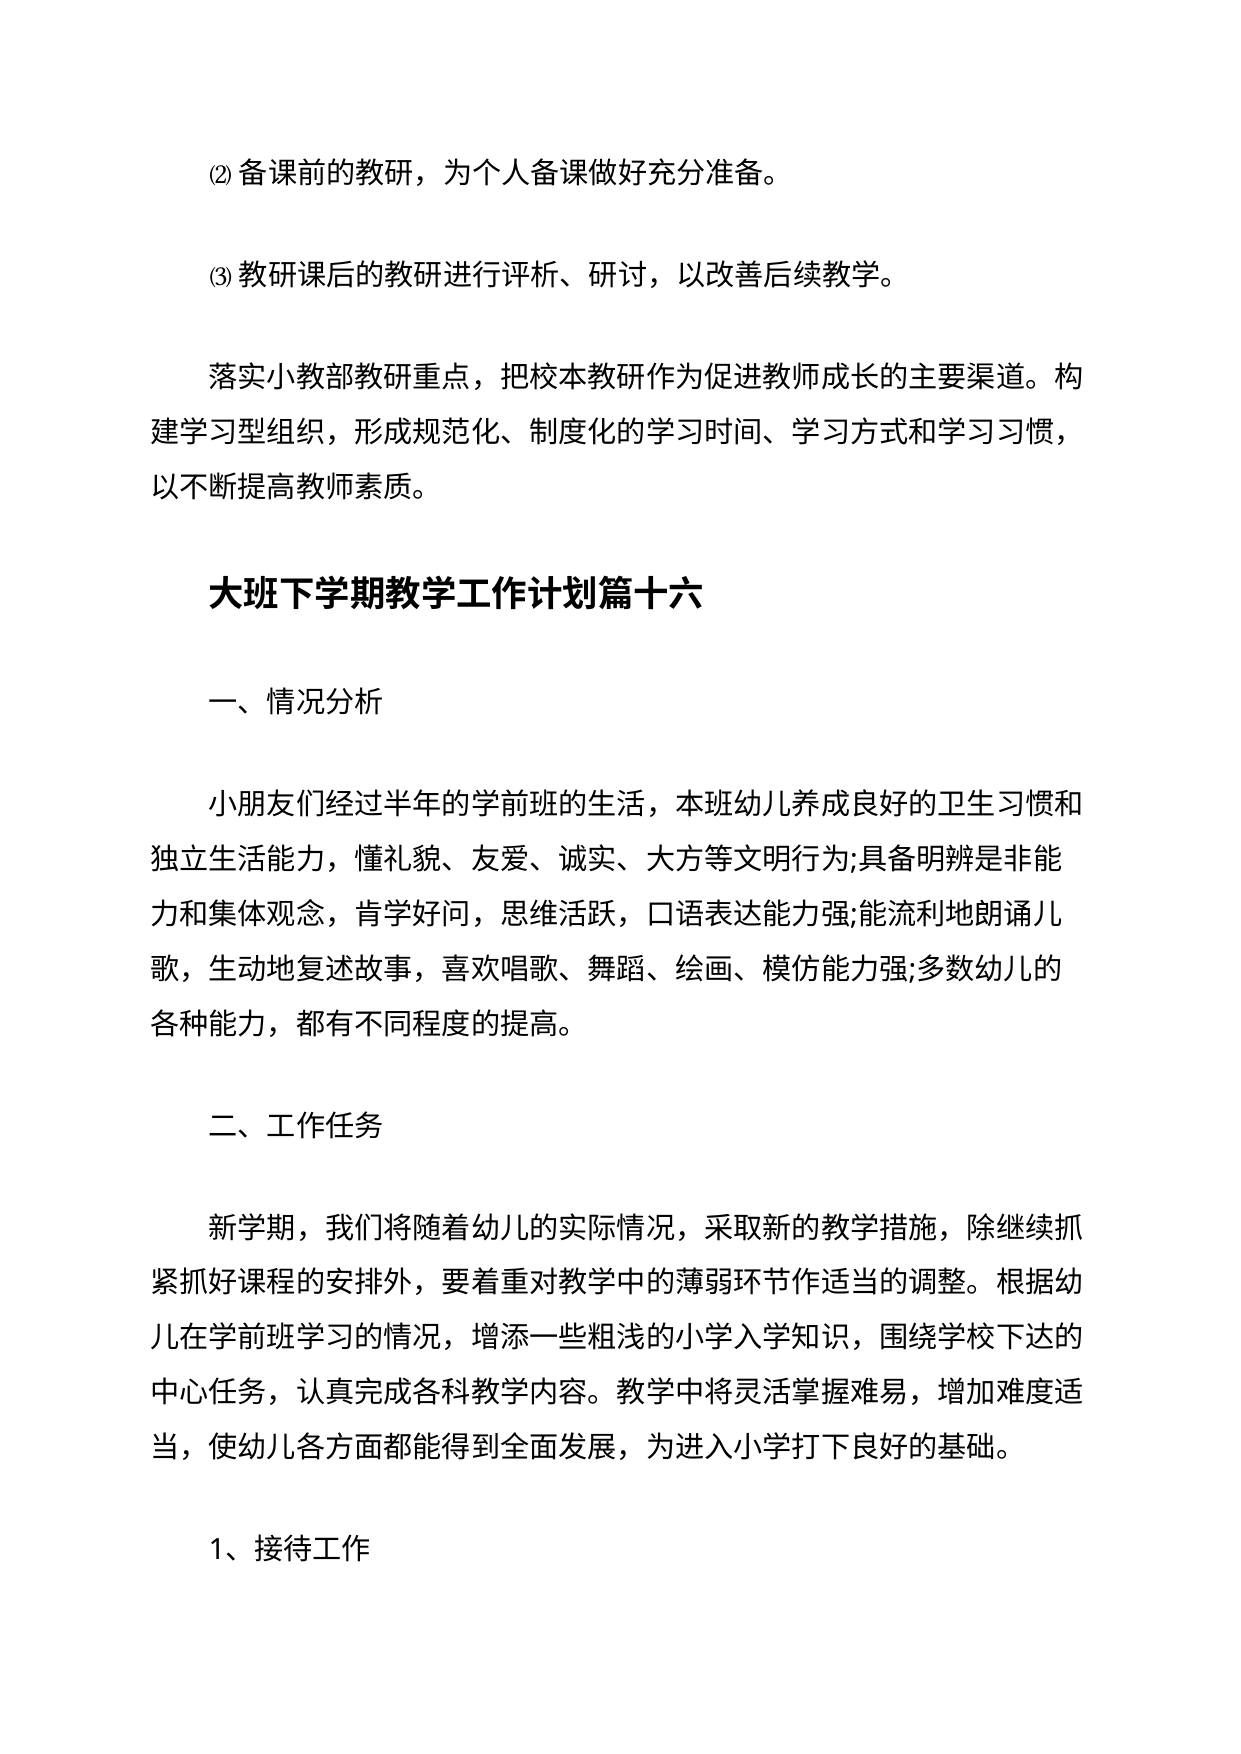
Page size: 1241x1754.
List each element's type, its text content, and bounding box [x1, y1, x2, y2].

text ⑵备课前的教研，为个人备课做好充分准备。 [150, 150, 1090, 192]
text 二、工作任务 [150, 1102, 1090, 1145]
text 1、接待工作 [150, 1526, 1090, 1568]
text 小朋友们经过半年的学前班的生活，本班幼儿养成良好的卫生习惯和独立生活能力，懂礼貌、友爱、诚实、大方等文明行为;具备明辨是非能力和集体观念，肯学好问，思维活跃，口语表达能力强;能流利地朗诵儿歌，生动地复述故事，喜欢唱歌、舞蹈、绘画、模仿能力强;多数幼儿的各种能力，都有不同程度的提高。 [150, 781, 1090, 1043]
text 新学期，我们将随着幼儿的实际情况，采取新的教学措施，除继续抓紧抓好课程的安排外，要着重对教学中的薄弱环节作适当的调整。根据幼儿在学前班学习的情况，增添一些粗浅的小学入学知识，围绕学校下达的中心任务，认真完成各科教学内容。教学中将灵活掌握难易，增加难度适当，使幼儿各方面都能得到全面发展，为进入小学打下良好的基础。 [150, 1204, 1090, 1466]
text 大班下学期教学工作计划篇十六 [150, 566, 1090, 617]
text 落实小教部教研重点，把校本教研作为促进教师成长的主要渠道。构建学习型组织，形成规范化、制度化的学习时间、学习方式和学习习惯，以不断提高教师素质。 [150, 354, 1090, 506]
text 一、情况分析 [150, 679, 1090, 721]
text ⑶教研课后的教研进行评析、研讨，以改善后续教学。 [150, 252, 1090, 294]
